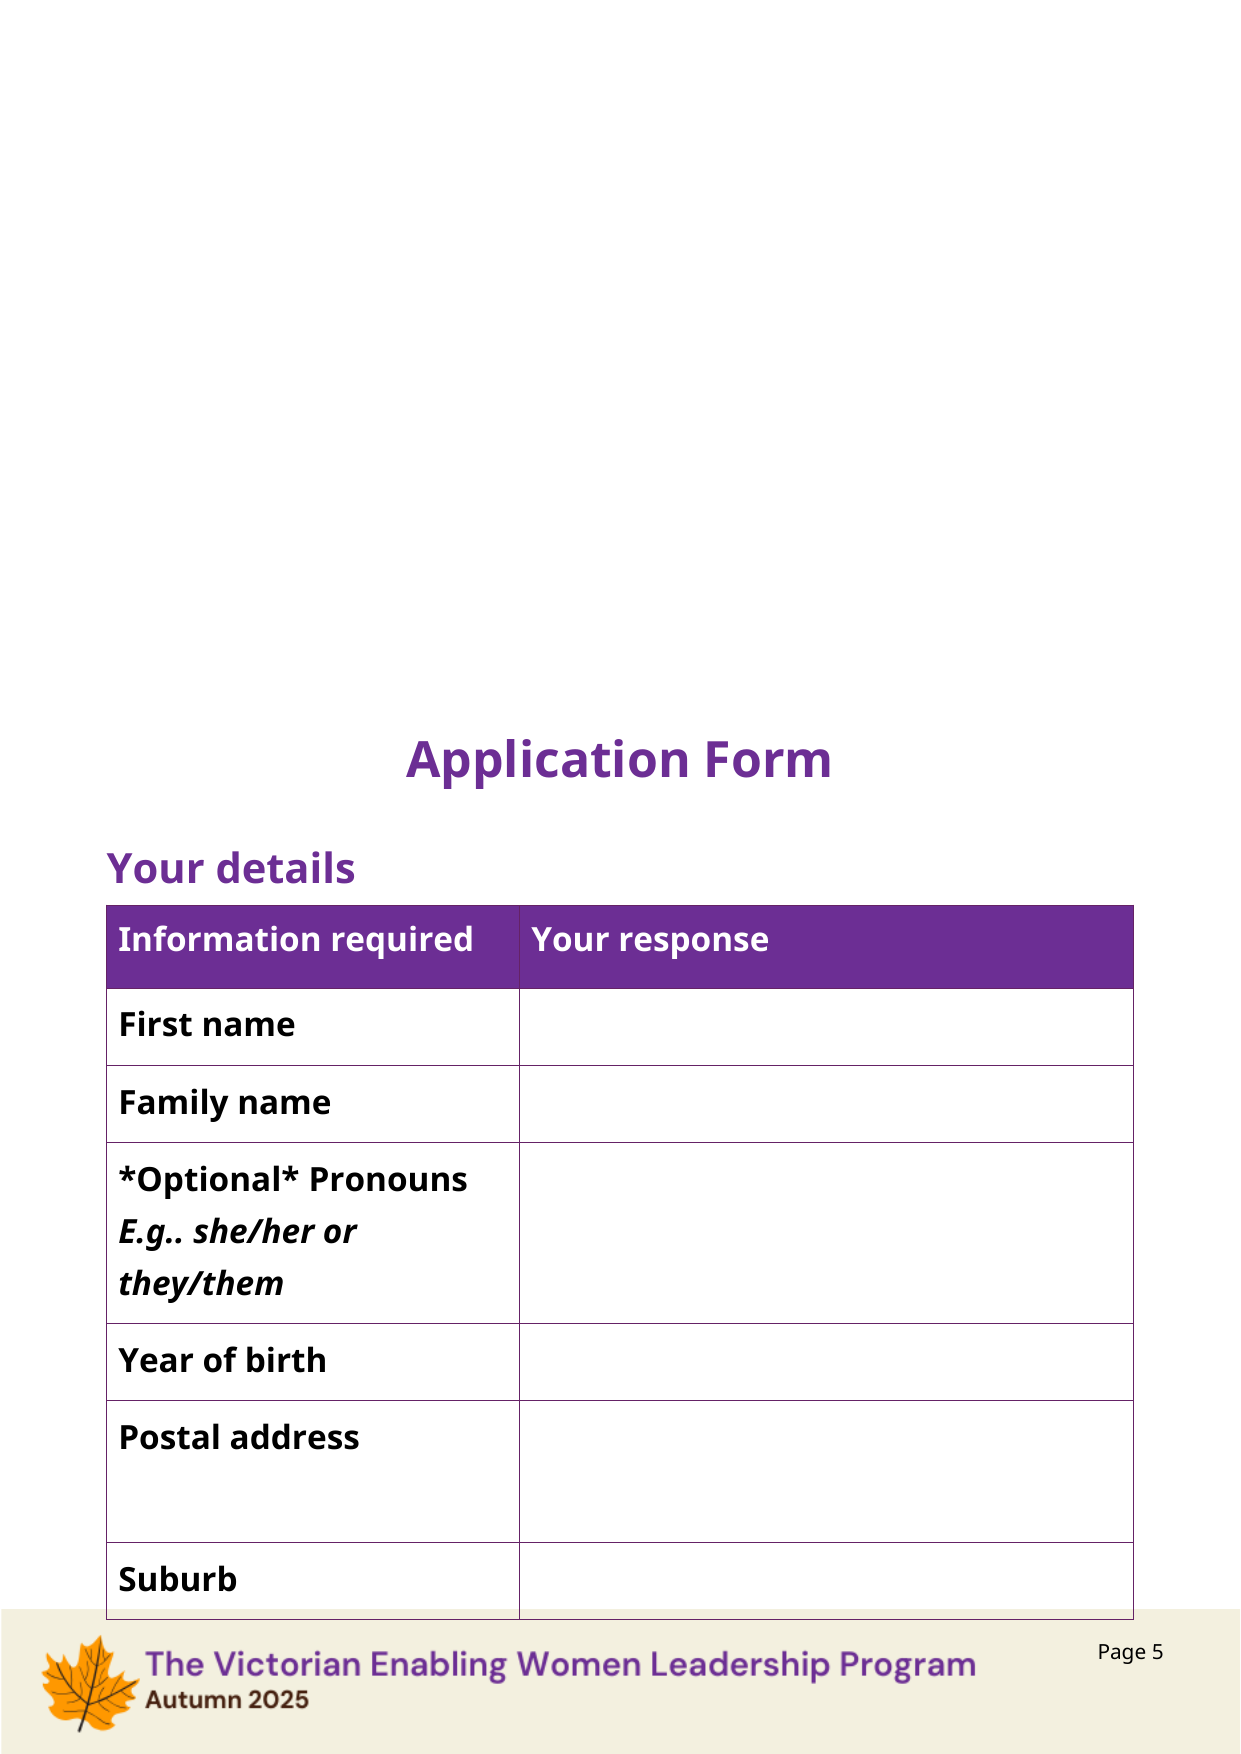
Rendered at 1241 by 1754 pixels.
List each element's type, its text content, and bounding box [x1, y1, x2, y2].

table_cell Family name [107, 1066, 519, 1142]
table_header Your response [520, 906, 1133, 988]
table_cell First name [107, 989, 519, 1065]
table_header Information required [107, 906, 519, 988]
subtitle Your details [106, 839, 1134, 896]
picture [1, 1609, 1241, 1754]
table_cell [520, 989, 1133, 1065]
table_cell [520, 1324, 1133, 1400]
table_cell [520, 1543, 1133, 1619]
table_cell [520, 1401, 1133, 1542]
table_cell Suburb [107, 1543, 519, 1619]
table_cell [520, 1066, 1133, 1142]
subtitle Application Form [106, 723, 1134, 792]
table_cell Year of birth [107, 1324, 519, 1400]
table_cell Postal address [107, 1401, 519, 1542]
table_cell *Optional* Pronouns E.g.. she/her or they/them [107, 1143, 519, 1323]
table_cell [520, 1143, 1133, 1323]
